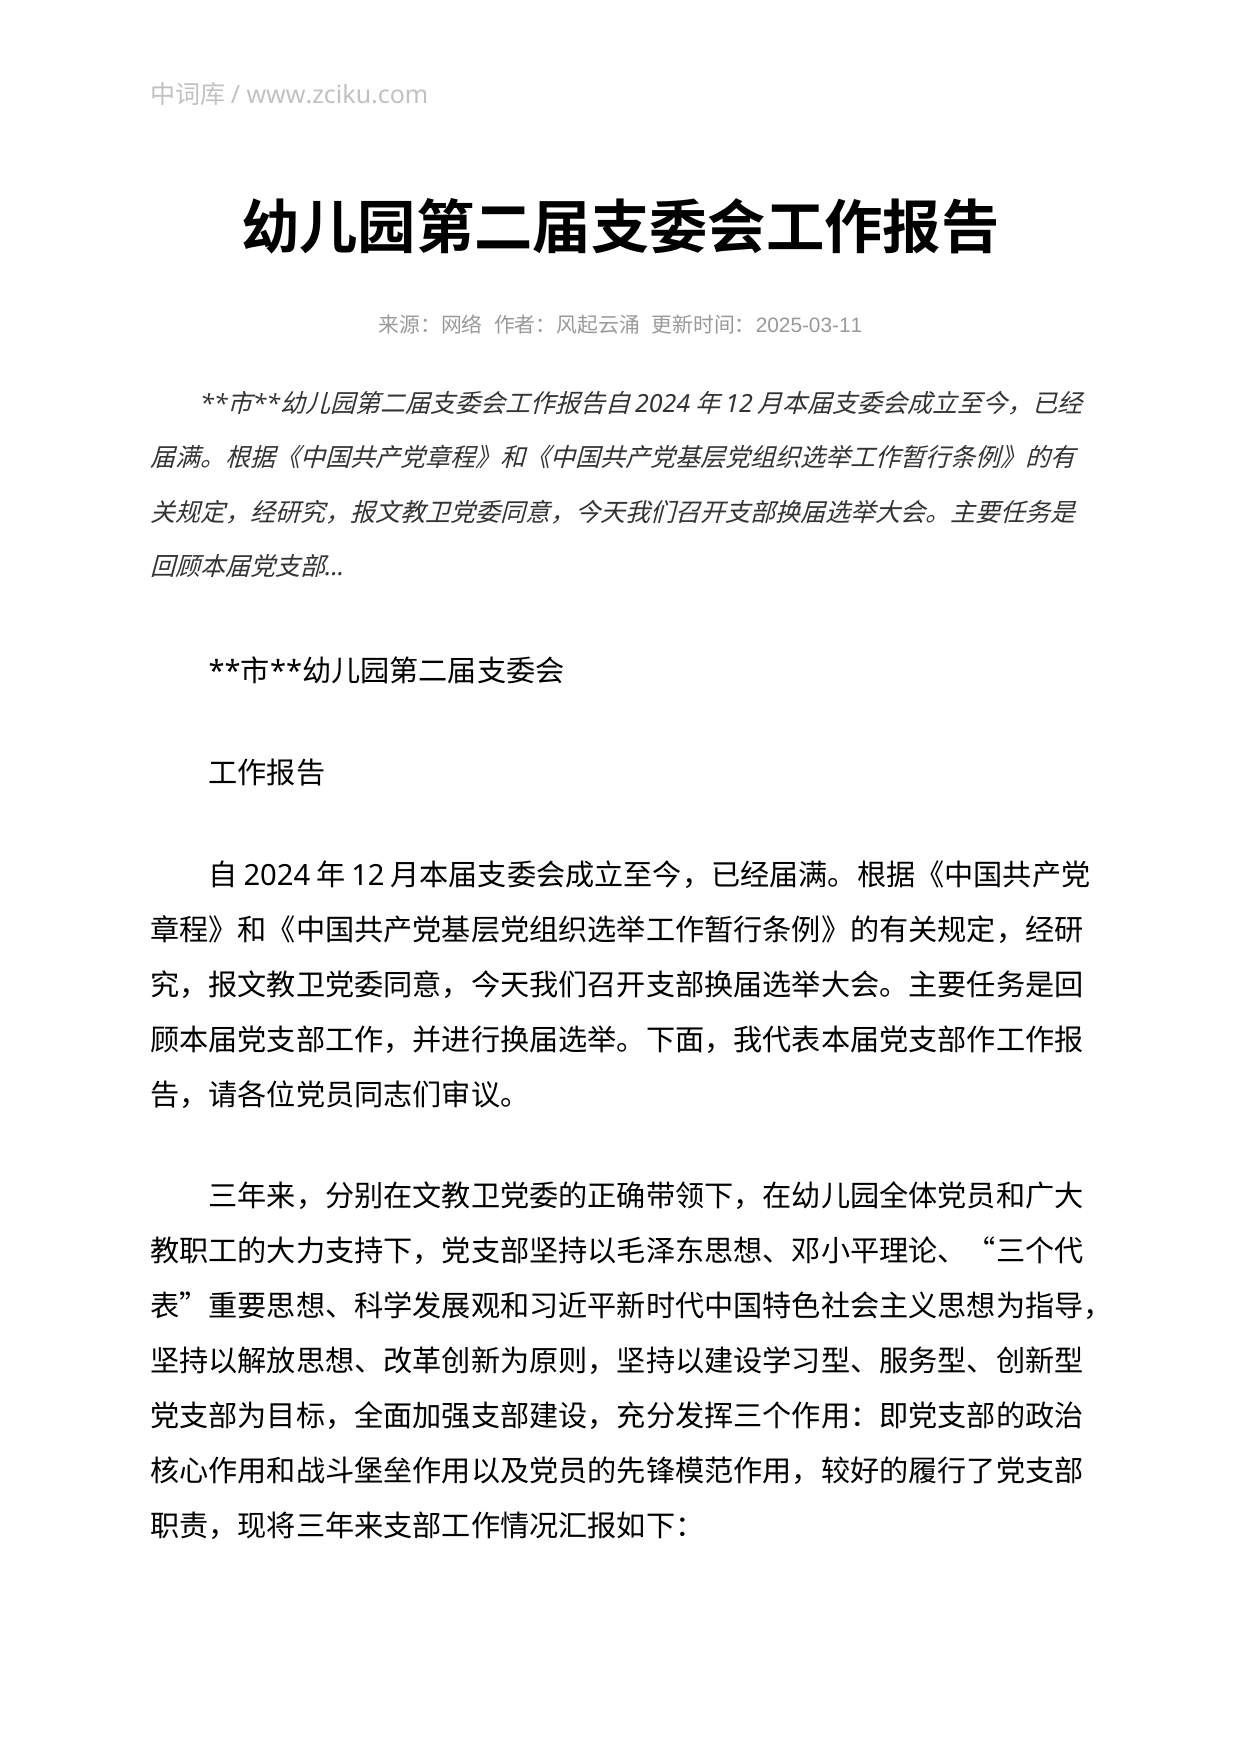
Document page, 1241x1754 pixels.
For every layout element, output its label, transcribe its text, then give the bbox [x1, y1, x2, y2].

text **市**幼儿园第二届支委会 [150, 648, 1090, 690]
text 工作报告 [150, 750, 1090, 792]
text 自2024年12月本届支委会成立至今，已经届满。根据《中国共产党章程》和《中国共产党基层党组织选举工作暂行条例》的有关规定，经研究，报文教卫党委同意，今天我们召开支部换届选举大会。主要任务是回顾本届党支部工作，并进行换届选举。下面，我代表本届党支部作工作报告，请各位党员同志们审议。 [150, 852, 1090, 1113]
subtitle 幼儿园第二届支委会工作报告 [150, 181, 1090, 266]
text 来源：网络 作者：风起云涌 更新时间：2025-03-11 [150, 313, 1090, 337]
text 三年来，分别在文教卫党委的正确带领下，在幼儿园全体党员和广大教职工的大力支持下，党支部坚持以毛泽东思想、邓小平理论、“三个代表”重要思想、科学发展观和习近平新时代中国特色社会主义思想为指导，坚持以解放思想、改革创新为原则，坚持以建设学习型、服务型、创新型党支部为目标，全面加强支部建设，充分发挥三个作用：即党支部的政治核心作用和战斗堡垒作用以及党员的先锋模范作用，较好的履行了党支部职责，现将三年来支部工作情况汇报如下： [150, 1173, 1090, 1545]
text **市**幼儿园第二届支委会工作报告自2024年12月本届支委会成立至今，已经届满。根据《中国共产党章程》和《中国共产党基层党组织选举工作暂行条例》的有关规定，经研究，报文教卫党委同意，今天我们召开支部换届选举大会。主要任务是回顾本届党支部... [150, 383, 1090, 583]
